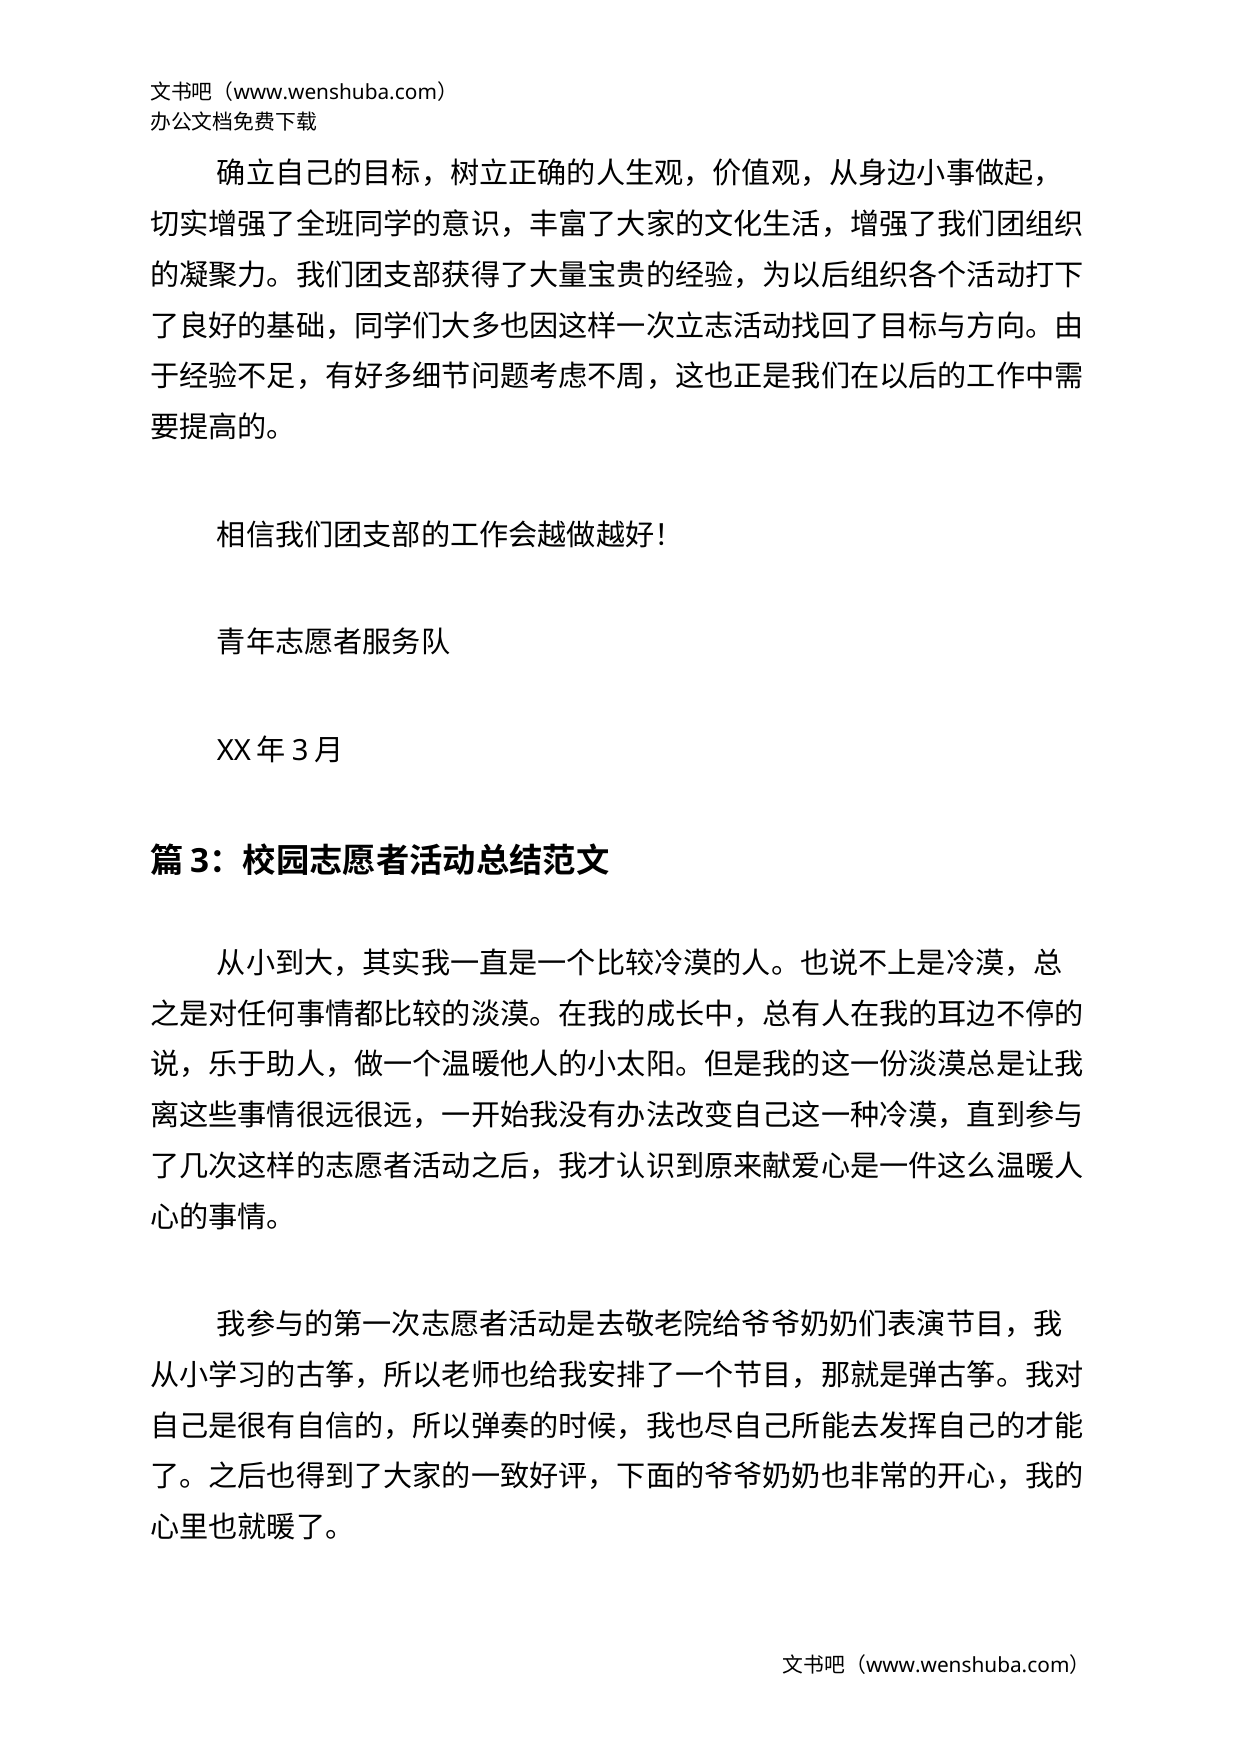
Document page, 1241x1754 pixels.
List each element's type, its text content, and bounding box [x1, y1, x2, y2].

text 相信我们团支部的工作会越做越好！ [150, 511, 1090, 553]
text 青年志愿者服务队 [150, 619, 1090, 661]
text XX年3月 [150, 726, 1090, 769]
text 我参与的第一次志愿者活动是去敬老院给爷爷奶奶们表演节目，我从小学习的古筝，所以老师也给我安排了一个节目，那就是弹古筝。我对自己是很有自信的，所以弹奏的时候，我也尽自己所能去发挥自己的才能了。之后也得到了大家的一致好评，下面的爷爷奶奶也非常的开心，我的心里也就暖了。 [150, 1301, 1090, 1546]
text 确立自己的目标，树立正确的人生观，价值观，从身边小事做起，切实增强了全班同学的意识，丰富了大家的文化生活，增强了我们团组织的凝聚力。我们团支部获得了大量宝贵的经验，为以后组织各个活动打下了良好的基础，同学们大多也因这样一次立志活动找回了目标与方向。由于经验不足，有好多细节问题考虑不周，这也正是我们在以后的工作中需要提高的。 [150, 150, 1090, 446]
text 从小到大，其实我一直是一个比较冷漠的人。也说不上是冷漠，总之是对任何事情都比较的淡漠。在我的成长中，总有人在我的耳边不停的说，乐于助人，做一个温暖他人的小太阳。但是我的这一份淡漠总是让我离这些事情很远很远，一开始我没有办法改变自己这一种冷漠，直到参与了几次这样的志愿者活动之后，我才认识到原来献爱心是一件这么温暖人心的事情。 [150, 939, 1090, 1235]
text 篇3：校园志愿者活动总结范文 [150, 834, 1090, 883]
